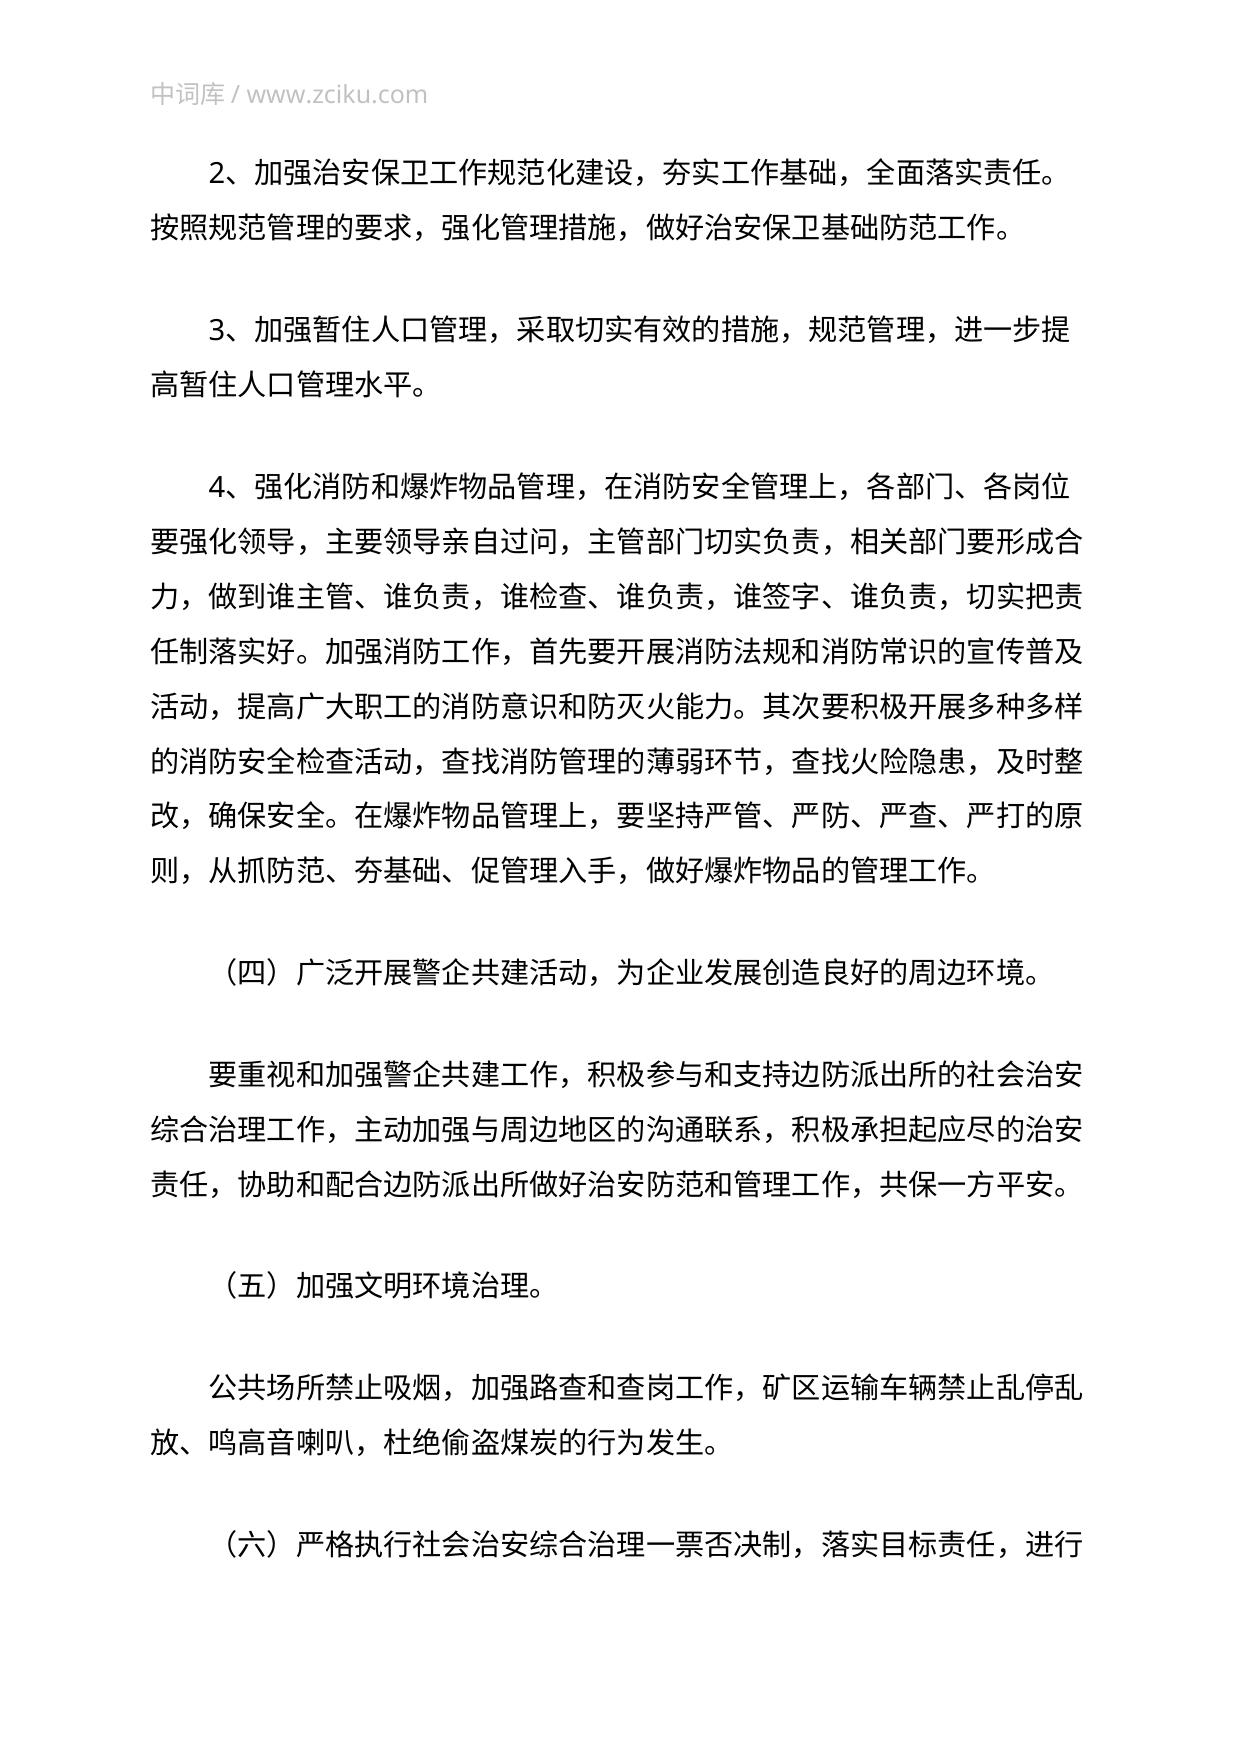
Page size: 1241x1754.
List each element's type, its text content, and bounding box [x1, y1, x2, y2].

text （四）广泛开展警企共建活动，为企业发展创造良好的周边环境。 [150, 950, 1090, 992]
text 要重视和加强警企共建工作，积极参与和支持边防派出所的社会治安综合治理工作，主动加强与周边地区的沟通联系，积极承担起应尽的治安责任，协助和配合边防派出所做好治安防范和管理工作，共保一方平安。 [150, 1051, 1090, 1203]
text 2、加强治安保卫工作规范化建设，夯实工作基础，全面落实责任。按照规范管理的要求，强化管理措施，做好治安保卫基础防范工作。 [150, 150, 1090, 247]
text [150, 1521, 1090, 1564]
text 3、加强暂住人口管理，采取切实有效的措施，规范管理，进一步提高暂住人口管理水平。 [150, 307, 1090, 404]
text 4、强化消防和爆炸物品管理，在消防安全管理上，各部门、各岗位要强化领导，主要领导亲自过问，主管部门切实负责，相关部门要形成合力，做到谁主管、谁负责，谁检查、谁负责，谁签字、谁负责，切实把责任制落实好。加强消防工作，首先要开展消防法规和消防常识的宣传普及活动，提高广大职工的消防意识和防灭火能力。其次要积极开展多种多样的消防安全检查活动，查找消防管理的薄弱环节，查找火险隐患，及时整改，确保安全。在爆炸物品管理上，要坚持严管、严防、严查、严打的原则，从抓防范、夯基础、促管理入手，做好爆炸物品的管理工作。 [150, 463, 1090, 890]
text 公共场所禁止吸烟，加强路查和查岗工作，矿区运输车辆禁止乱停乱放、鸣高音喇叭，杜绝偷盗煤炭的行为发生。 [150, 1365, 1090, 1462]
text （五）加强文明环境治理。 [150, 1263, 1090, 1305]
